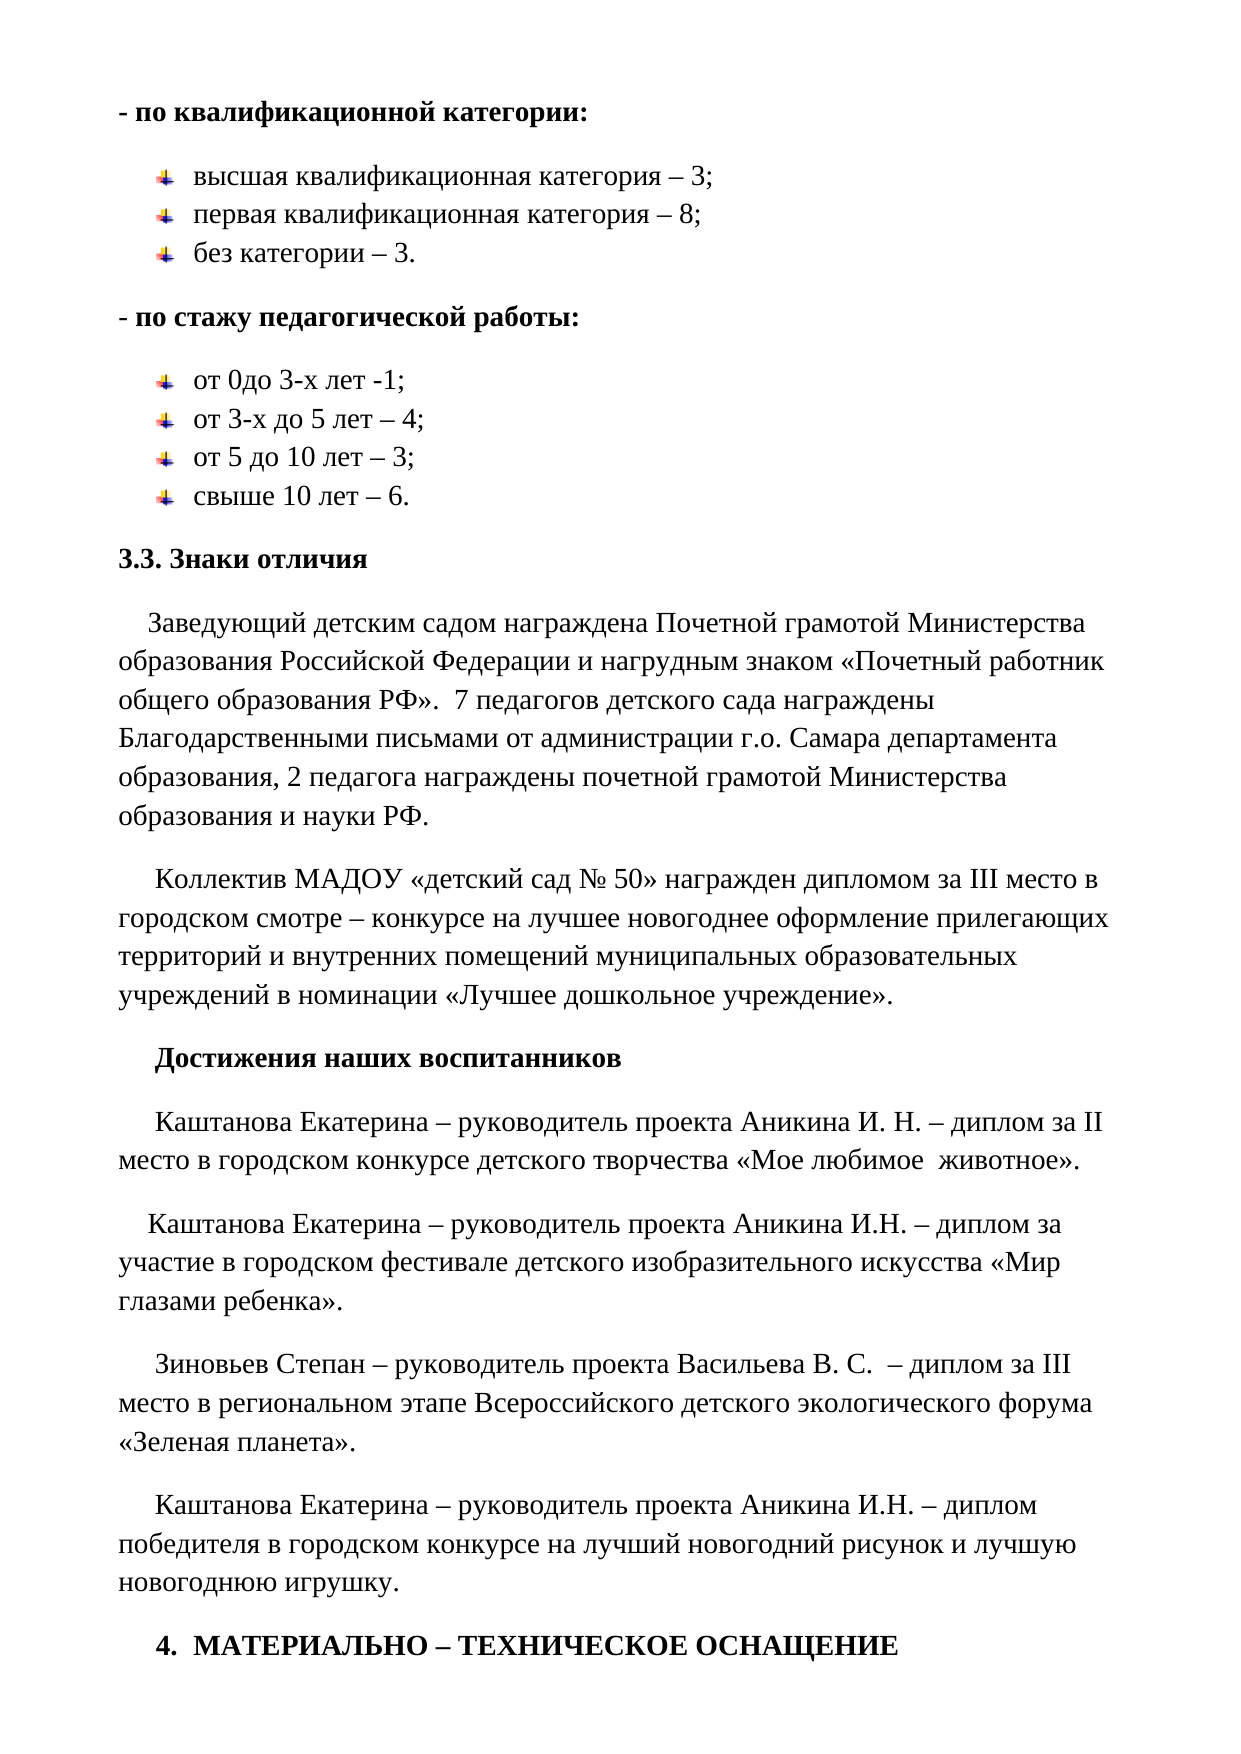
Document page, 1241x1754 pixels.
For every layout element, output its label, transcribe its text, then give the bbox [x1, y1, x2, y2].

list МАТЕРИАЛЬНО – ТЕХНИЧЕСКОЕ ОСНАЩЕНИЕ [156, 1628, 1122, 1661]
list от 5 до 10 лет – 3; [156, 439, 1122, 473]
text Каштанова Екатерина – руководитель проекта Аникина И.Н. – диплом победителя в городском конкурсе на лучший новогодний рисунок и лучшую новогоднюю игрушку. [118, 1487, 1122, 1598]
list без категории – 3. [156, 235, 1122, 269]
list первая квалификационная категория – 8; [156, 197, 1122, 230]
picture [156, 245, 174, 263]
text Достижения наших воспитанников [118, 1040, 1122, 1074]
text Каштанова Екатерина – руководитель проекта Аникина И.Н. – диплом за участие в городском фестивале детского изобразительного искусства «Мир глазами ребенка». [118, 1206, 1122, 1317]
text Коллектив МАДОУ «детский сад № 50» награжден дипломом за III место в городском смотре – конкурсе на лучшее новогоднее оформление прилегающих территорий и внутренних помещений муниципальных образовательных учреждений в номинации «Лучшее дошкольное учреждение». [118, 861, 1122, 1010]
text 3.3. Знаки отличия [118, 541, 1122, 575]
picture [156, 373, 174, 390]
picture [156, 207, 174, 224]
picture [156, 168, 174, 186]
list от 3-х до 5 лет – 4; [156, 401, 1122, 434]
list от 0до 3-х лет -1; [156, 362, 1122, 396]
list свыше 10 лет – 6. [156, 478, 1122, 511]
picture [156, 450, 174, 467]
picture [156, 411, 174, 429]
text - по квалификационной категории: [118, 94, 1122, 128]
text - по стажу педагогической работы: [118, 299, 1122, 332]
picture [156, 488, 174, 506]
text Каштанова Екатерина – руководитель проекта Аникина И. Н. – диплом за II место в городском конкурсе детского творчества «Мое любимое животное». [118, 1104, 1122, 1176]
text Зиновьев Степан – руководитель проекта Васильева В. С. – диплом за III место в региональном этапе Всероссийского детского экологического форума «Зеленая планета». [118, 1347, 1122, 1457]
text Заведующий детским садом награждена Почетной грамотой Министерства образования Российской Федерации и нагрудным знаком «Почетный работник общего образования РФ». 7 педагогов детского сада награждены Благодарственными письмами от администрации г.о. Самара департамента образования, 2 педагога награждены почетной грамотой Министерства образования и науки РФ. [118, 605, 1122, 831]
list высшая квалификационная категория – 3; [156, 158, 1122, 192]
